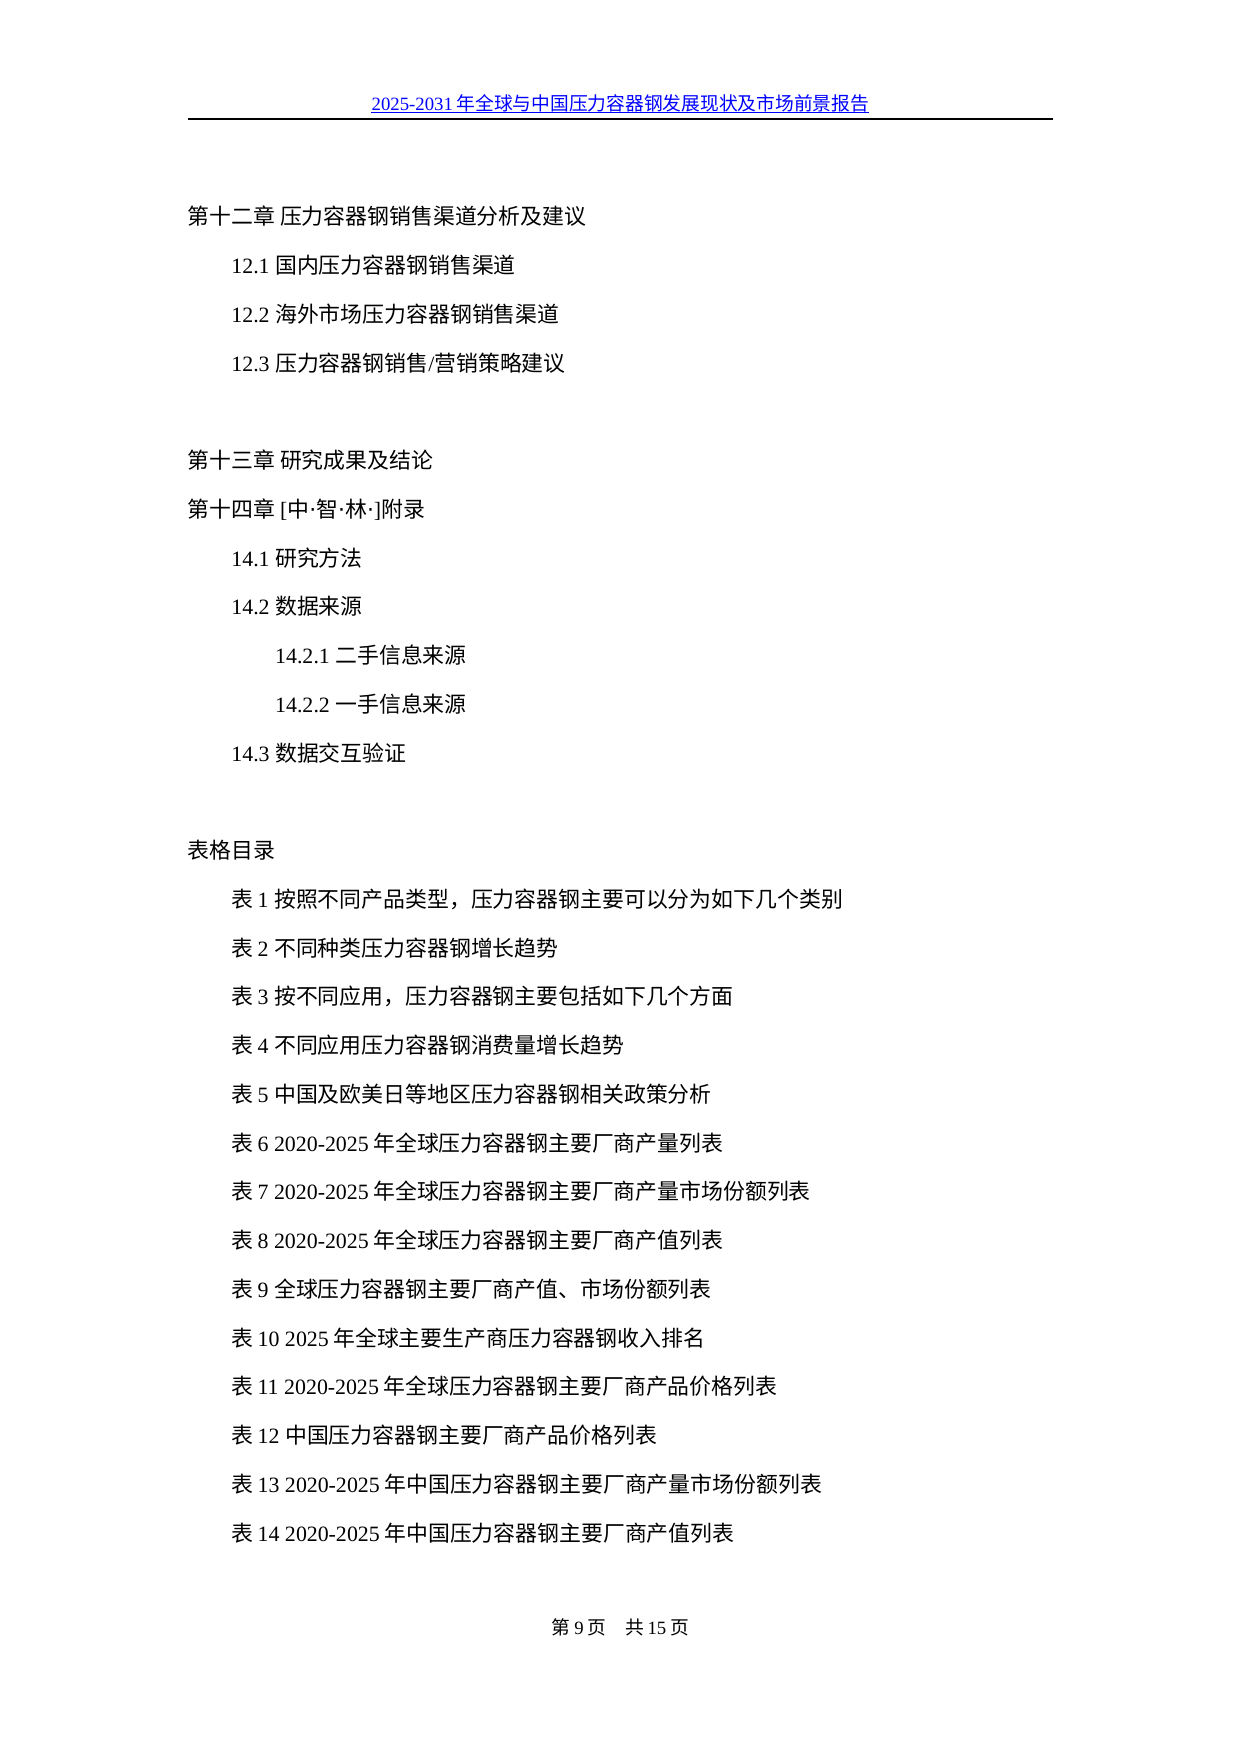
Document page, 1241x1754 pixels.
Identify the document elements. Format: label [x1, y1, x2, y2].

text [187, 150, 1053, 1548]
